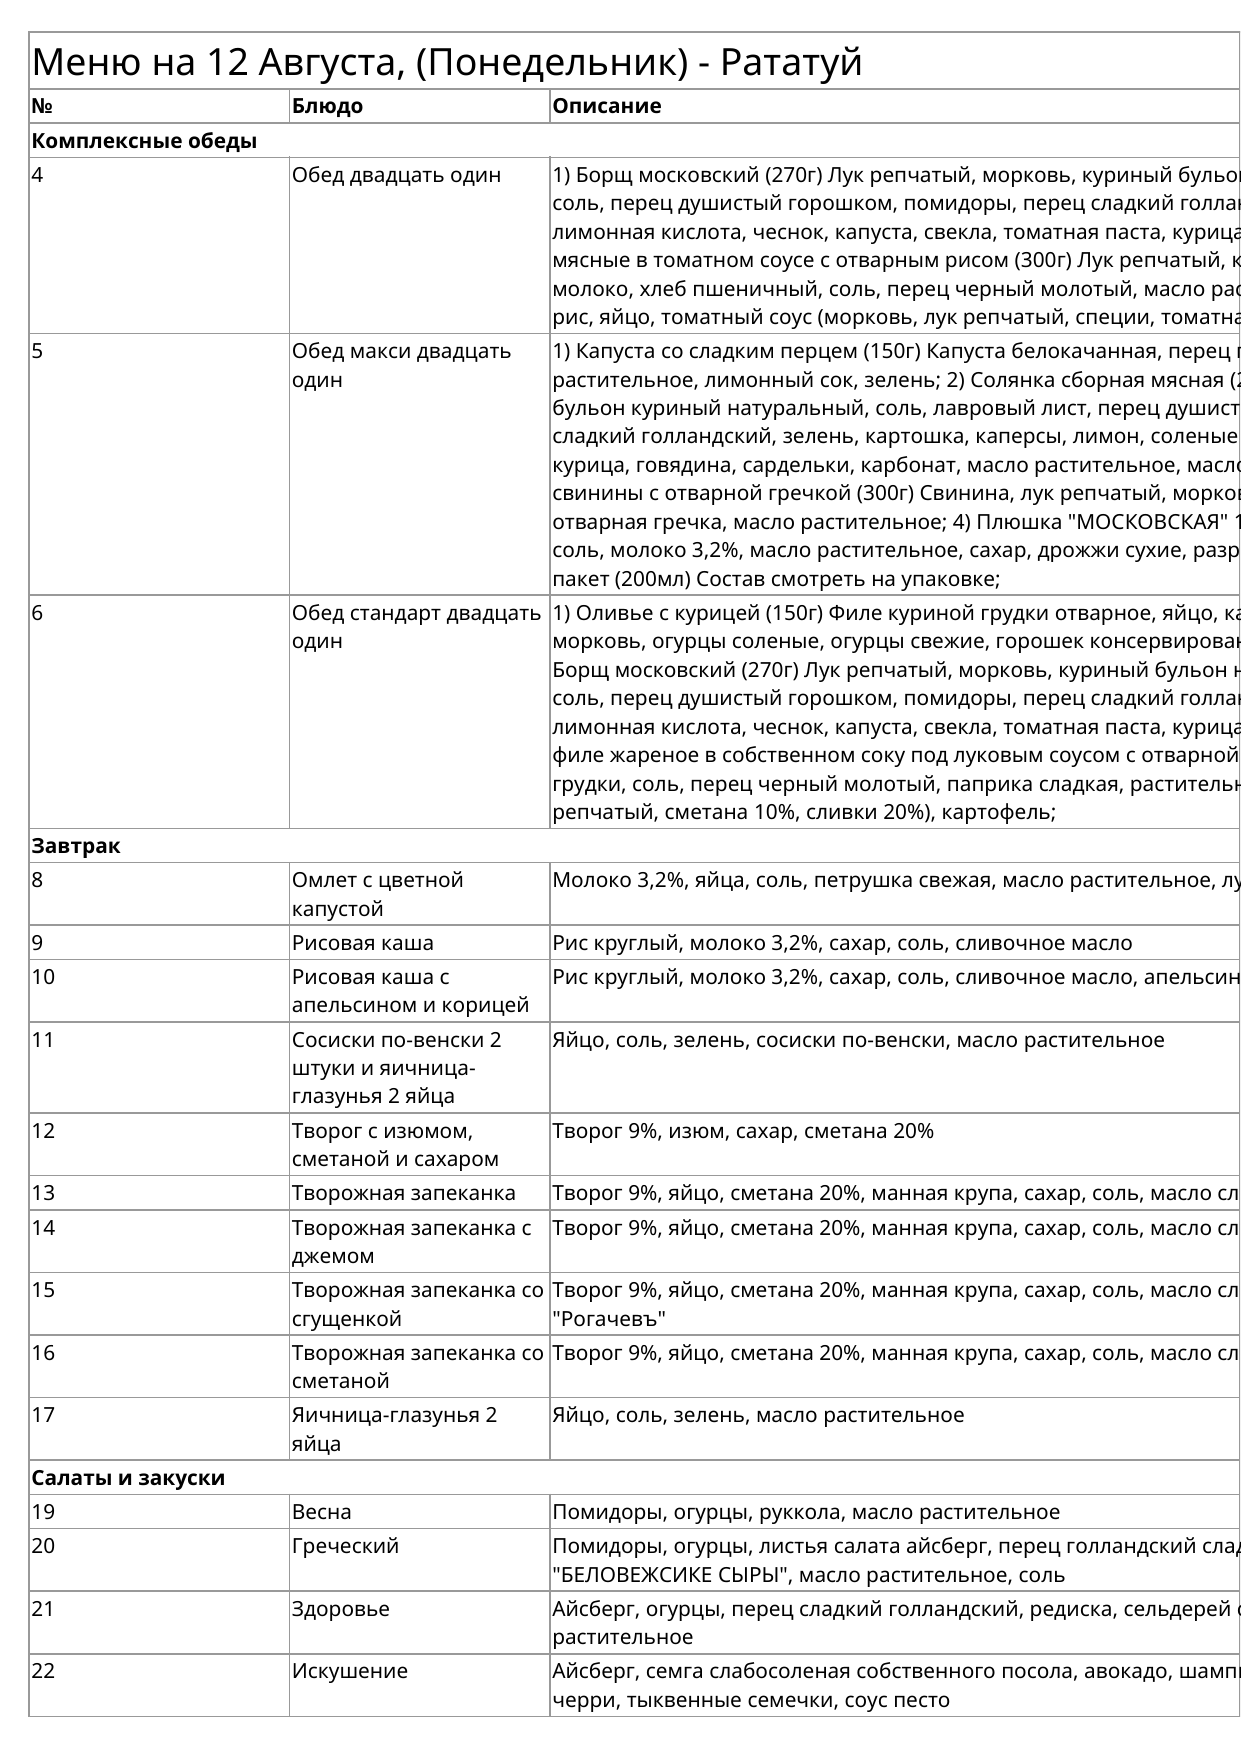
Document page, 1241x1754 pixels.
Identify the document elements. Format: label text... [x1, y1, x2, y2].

table_cell Завтрак [30, 829, 1239, 862]
table_cell Весна [290, 1495, 549, 1528]
table_cell 17 [30, 1398, 289, 1459]
table_cell 13 [30, 1176, 289, 1209]
table_cell Обед двадцать один [290, 158, 549, 333]
table_cell 9 [30, 926, 289, 958]
table_cell 4 [30, 158, 289, 333]
table_cell Айсберг, огурцы, перец сладкий голландский, редиска, сельдерей стебель, зелень, масло растительное [551, 1592, 1239, 1653]
table_cell 11 [30, 1023, 289, 1112]
table_cell Рис круглый, молоко 3,2%, сахар, соль, сливочное масло [551, 926, 1239, 958]
table_cell Творожная запеканка с джемом [290, 1211, 549, 1272]
table_cell Греческий [290, 1529, 549, 1590]
table_cell Здоровье [290, 1592, 549, 1653]
table_cell Омлет с цветной капустой [290, 863, 549, 924]
table_cell Рис круглый, молоко 3,2%, сахар, соль, сливочное масло, апельсин свежий, корица молотая [551, 960, 1239, 1021]
table_cell 1) Капуста со сладким перцем (150г) Капуста белокачанная, перец голландский сладкий, масло растительное, лимонный сок, зелень; 2) Солянка сборная мясная (270г) Лук репчатый, морковь, бульон куриный натуральный, соль, лавровый лист, перец душистый горошком, помидоры, перец сладкий голландский, зелень, картошка, каперсы, лимон, соленые огурцы, маслины, томаты, курица, говядина, сардельки, карбонат, масло растительное, масло растительное; 3) Поджарка из свинины с отварной гречкой (300г) Свинина, лук репчатый, морковь, специи, томатная паста, отварная гречка, масло растительное; 4) Плюшка "МОСКОВСКАЯ" 1 штука (80г) Мука "МАКФА", яйцо, соль, молоко 3,2%, масло растительное, сахар, дрожжи сухие, разрыхлитель; 5) Фруктовый сок 1 пакет (200мл) Состав смотреть на упаковке; [551, 334, 1239, 594]
table_cell Творожная запеканка [290, 1176, 549, 1209]
table_cell № [30, 90, 289, 122]
table_cell Творог 9%, яйцо, сметана 20%, манная крупа, сахар, соль, масло сливочное [551, 1176, 1239, 1209]
table_cell Сосиски по-венски 2 штуки и яичница-глазунья 2 яйца [290, 1023, 549, 1112]
table_cell 15 [30, 1273, 289, 1334]
table_cell Обед макси двадцать один [290, 334, 549, 594]
table_cell Творожная запеканка со сгущенкой [290, 1273, 549, 1334]
table_cell 19 [30, 1495, 289, 1528]
table_cell Творог 9%, изюм, сахар, сметана 20% [551, 1114, 1239, 1175]
table_cell Обед стандарт двадцать один [290, 596, 549, 828]
table_cell 5 [30, 334, 289, 594]
table_cell Описание [551, 90, 1239, 122]
table_cell 16 [30, 1336, 289, 1397]
table_cell Творог 9%, яйцо, сметана 20%, манная крупа, сахар, соль, масло сливочное [551, 1336, 1239, 1397]
table_cell Творог 9%, яйцо, сметана 20%, манная крупа, сахар, соль, масло сливочное, сгущенное молоко "Рогачевъ" [551, 1273, 1239, 1334]
table_cell Творог 9%, яйцо, сметана 20%, манная крупа, сахар, соль, масло сливочное, джем [551, 1211, 1239, 1272]
table_cell Яйцо, соль, зелень, масло растительное [551, 1398, 1239, 1459]
table_cell Творог с изюмом, сметаной и сахаром [290, 1114, 549, 1175]
table_header Меню на 12 Августа, (Понедельник) - Рататуй [30, 33, 1239, 88]
table_cell 8 [30, 863, 289, 924]
table_cell 20 [30, 1529, 289, 1590]
table_cell 21 [30, 1592, 289, 1653]
table_cell Искушение [290, 1655, 549, 1716]
table_cell Помидоры, огурцы, руккола, масло растительное [551, 1495, 1239, 1528]
table_cell 12 [30, 1114, 289, 1175]
table_cell 14 [30, 1211, 289, 1272]
table_cell Салаты и закуски [30, 1461, 1239, 1493]
table_cell 1) Оливье с курицей (150г) Филе куриной грудки отварное, яйцо, картофель, лук репчатый, морковь, огурцы соленые, огурцы свежие, горошек консервированный, лук репчатый, майонез; 2) Борщ московский (270г) Лук репчатый, морковь, куриный бульон натуральный, лавровый лист, соль, перец душистый горошком, помидоры, перец сладкий голландский, зелень свежая, картошка, лимонная кислота, чеснок, капуста, свекла, томатная паста, курица, масло растительное; 3) Куриное филе жареное в собственном соку под луковым соусом с отварной картошкой (260г) Филе куриной грудки, соль, перец черный молотый, паприка сладкая, растительное масло, соус (лук фри репчатый, сметана 10%, сливки 20%), картофель; [551, 596, 1239, 828]
table_cell Яичница-глазунья 2 яйца [290, 1398, 549, 1459]
table_cell Рисовая каша [290, 926, 549, 958]
table_cell Комплексные обеды [30, 124, 1239, 156]
table_cell Яйцо, соль, зелень, сосиски по-венски, масло растительное [551, 1023, 1239, 1112]
table_cell Рисовая каша c апельсином и корицей [290, 960, 549, 1021]
table_cell 22 [30, 1655, 289, 1716]
table_cell 6 [30, 596, 289, 828]
table_cell 10 [30, 960, 289, 1021]
table_cell 1) Борщ московский (270г) Лук репчатый, морковь, куриный бульон натуральный, лавровый лист, соль, перец душистый горошком, помидоры, перец сладкий голландский, зелень свежая, картошка, лимонная кислота, чеснок, капуста, свекла, томатная паста, курица, масло растительное; 2) Ёжики мясные в томатном соусе с отварным рисом (300г) Лук репчатый, курица, свинина, говядина, молоко, хлеб пшеничный, соль, перец черный молотый, масло растительное, зелень, отварной рис, яйцо, томатный соус (морковь, лук репчатый, специи, томатная паста), отварной рис; [551, 158, 1239, 333]
table_cell Творожная запеканка со сметаной [290, 1336, 549, 1397]
table_cell Айсберг, семга слабосоленая собственного посола, авокадо, шампиньоны жареные, помидоры черри, тыквенные семечки, соус песто [551, 1655, 1239, 1716]
table_cell Блюдо [290, 90, 549, 122]
table_cell Помидоры, огурцы, листья салата айсберг, перец голландский сладкий, маслины, брынза "БЕЛОВЕЖСИКЕ СЫРЫ", масло растительное, соль [551, 1529, 1239, 1590]
table_cell Молоко 3,2%, яйца, соль, петрушка свежая, масло растительное, лук репчатый, цветная капуста [551, 863, 1239, 924]
